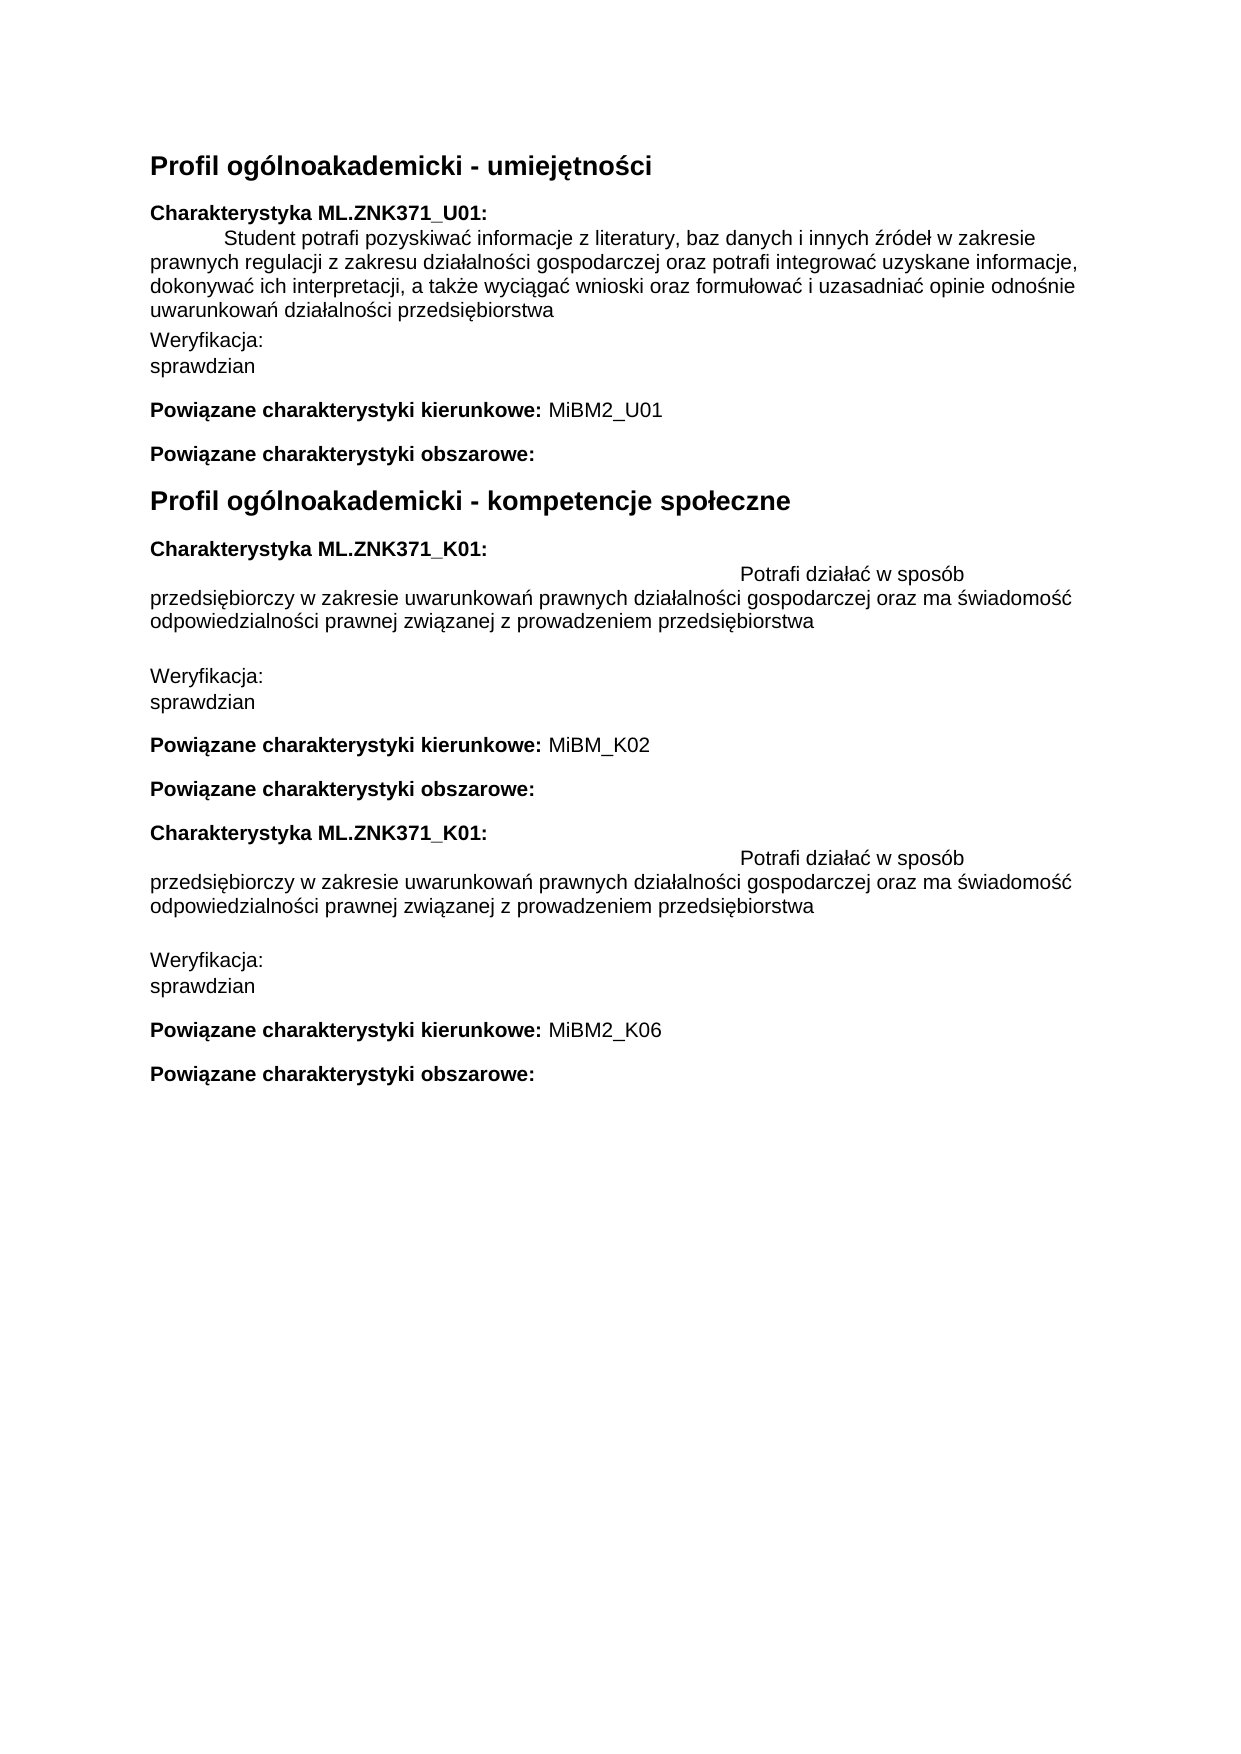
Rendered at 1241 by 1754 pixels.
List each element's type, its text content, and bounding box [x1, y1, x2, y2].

text sprawdzian [150, 974, 1090, 998]
text Potrafi działać w sposób przedsiębiorczy w zakresie uwarunkowań prawnych działalności gospodarczej oraz ma świadomość odpowiedzialności prawnej związanej z prowadzeniem przedsiębiorstwa [150, 561, 1090, 657]
text Powiązane charakterystyki obszarowe: [150, 777, 1090, 801]
text Powiązane charakterystyki kierunkowe: MiBM_K02 [150, 733, 1090, 757]
text Weryfikacja: [150, 328, 1090, 352]
text sprawdzian [150, 689, 1090, 713]
text Powiązane charakterystyki kierunkowe: MiBM2_U01 [150, 398, 1090, 422]
text sprawdzian [150, 354, 1090, 378]
text Student potrafi pozyskiwać informacje z literatury, baz danych i innych źródeł w zakresie prawnych regulacji z zakresu działalności gospodarczej oraz potrafi integrować uzyskane informacje, dokonywać ich interpretacji, a także wyciągać wnioski oraz formułować i uzasadniać opinie odnośnie uwarunkowań działalności przedsiębiorstwa [150, 226, 1090, 322]
text Potrafi działać w sposób przedsiębiorczy w zakresie uwarunkowań prawnych działalności gospodarczej oraz ma świadomość odpowiedzialności prawnej związanej z prowadzeniem przedsiębiorstwa [150, 846, 1090, 942]
text Weryfikacja: [150, 663, 1090, 687]
text Charakterystyka ML.ZNK371_K01: [150, 536, 1090, 560]
text Powiązane charakterystyki obszarowe: [150, 442, 1090, 466]
text Weryfikacja: [150, 948, 1090, 972]
subtitle Profil ogólnoakademicki - umiejętności [150, 150, 1090, 181]
text Charakterystyka ML.ZNK371_K01: [150, 821, 1090, 845]
text Charakterystyka ML.ZNK371_U01: [150, 201, 1090, 225]
text Powiązane charakterystyki obszarowe: [150, 1061, 1090, 1085]
text Powiązane charakterystyki kierunkowe: MiBM2_K06 [150, 1018, 1090, 1042]
subtitle Profil ogólnoakademicki - kompetencje społeczne [150, 485, 1090, 517]
